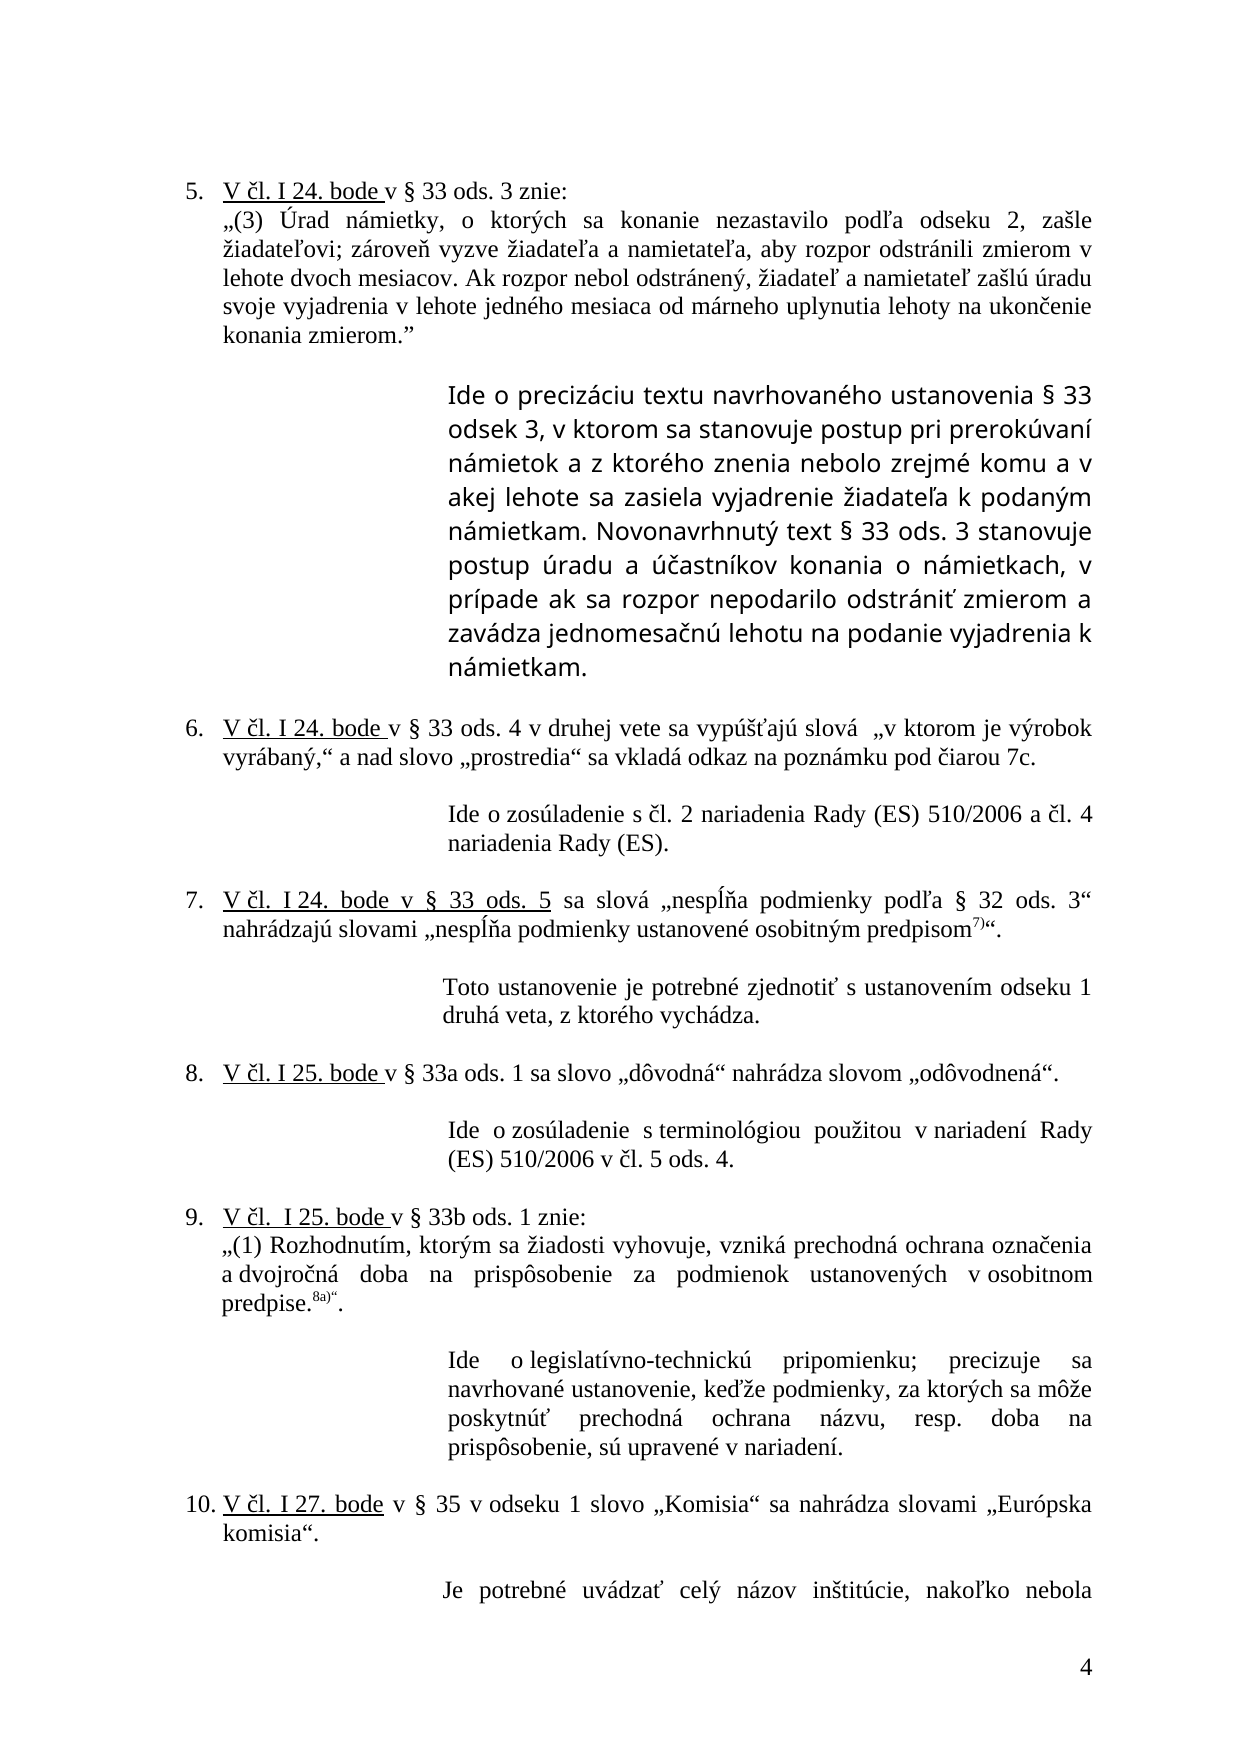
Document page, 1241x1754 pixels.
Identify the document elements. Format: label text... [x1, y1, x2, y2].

list V čl. I 25. bode v § 33a ods. 1 sa slovo „dôvodná“ nahrádza slovom „odôvodnená“. [185, 1058, 1093, 1087]
text „(1) Rozhodnutím, ktorým sa žiadosti vyhovuje, vzniká prechodná ochrana označenia a dvojročná doba na prispôsobenie za podmienok ustanovených v osobitnom predpise.8a)“. [221, 1230, 1093, 1317]
text Ide o zosúladenie s čl. 2 nariadenia Rady (ES) 510/2006 a čl. 4 nariadenia Rady (ES). [448, 799, 1093, 857]
text Ide o legislatívno-technickú pripomienku; precizuje sa navrhované ustanovenie, keďže podmienky, za ktorých sa môže poskytnúť prechodná ochrana názvu, resp. doba na prispôsobenie, sú upravené v nariadení. [448, 1345, 1093, 1460]
list V čl. I 24. bode v § 33 ods. 3 znie: [185, 176, 1093, 205]
list V čl. I 27. bode v § 35 v odseku 1 slovo „Komisia“ sa nahrádza slovami „Európska komisia“. [185, 1489, 1093, 1547]
text „(3) Úrad námietky, o ktorých sa konanie nezastavilo podľa odseku 2, zašle žiadateľovi; zároveň vyzve žiadateľa a namietateľa, aby rozpor odstránili zmierom v lehote dvoch mesiacov. Ak rozpor nebol odstránený, žiadateľ a namietateľ zašlú úradu svoje vyjadrenia v lehote jedného mesiaca od márneho uplynutia lehoty na ukončenie konania zmierom.” [223, 205, 1093, 349]
list V čl. I 25. bode v § 33b ods. 1 znie: [185, 1202, 1093, 1230]
list V čl. I 24. bode v § 33 ods. 4 v druhej vete sa vypúšťajú slová „v ktorom je výrobok vyrábaný,“ a nad slovo „prostredia“ sa vkladá odkaz na poznámku pod čiarou 7c. [185, 713, 1093, 770]
list V čl. I 24. bode v § 33 ods. 5 sa slová „nespĺňa podmienky podľa § 32 ods. 3“ nahrádzajú slovami „nespĺňa podmienky ustanovené osobitným predpisom7)“. [185, 885, 1093, 943]
text Toto ustanovenie je potrebné zjednotiť s ustanovením odseku 1 druhá veta, z ktorého vychádza. [442, 972, 1093, 1029]
text Ide o precizáciu textu navrhovaného ustanovenia § 33 odsek 3, v ktorom sa stanovuje postup pri prerokúvaní námietok a z ktorého znenia nebolo zrejmé komu a v akej lehote sa zasiela vyjadrenie žiadateľa k podaným námietkam. Novonavrhnutý text § 33 ods. 3 stanovuje postup úradu a účastníkov konania o námietkach, v prípade ak sa rozpor nepodarilo odstrániť zmierom a zavádza jednomesačnú lehotu na podanie vyjadrenia k námietkam. [448, 378, 1093, 684]
text Ide o zosúladenie s terminológiou použitou v nariadení Rady (ES) 510/2006 v čl. 5 ods. 4. [448, 1115, 1093, 1173]
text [442, 1575, 1093, 1604]
